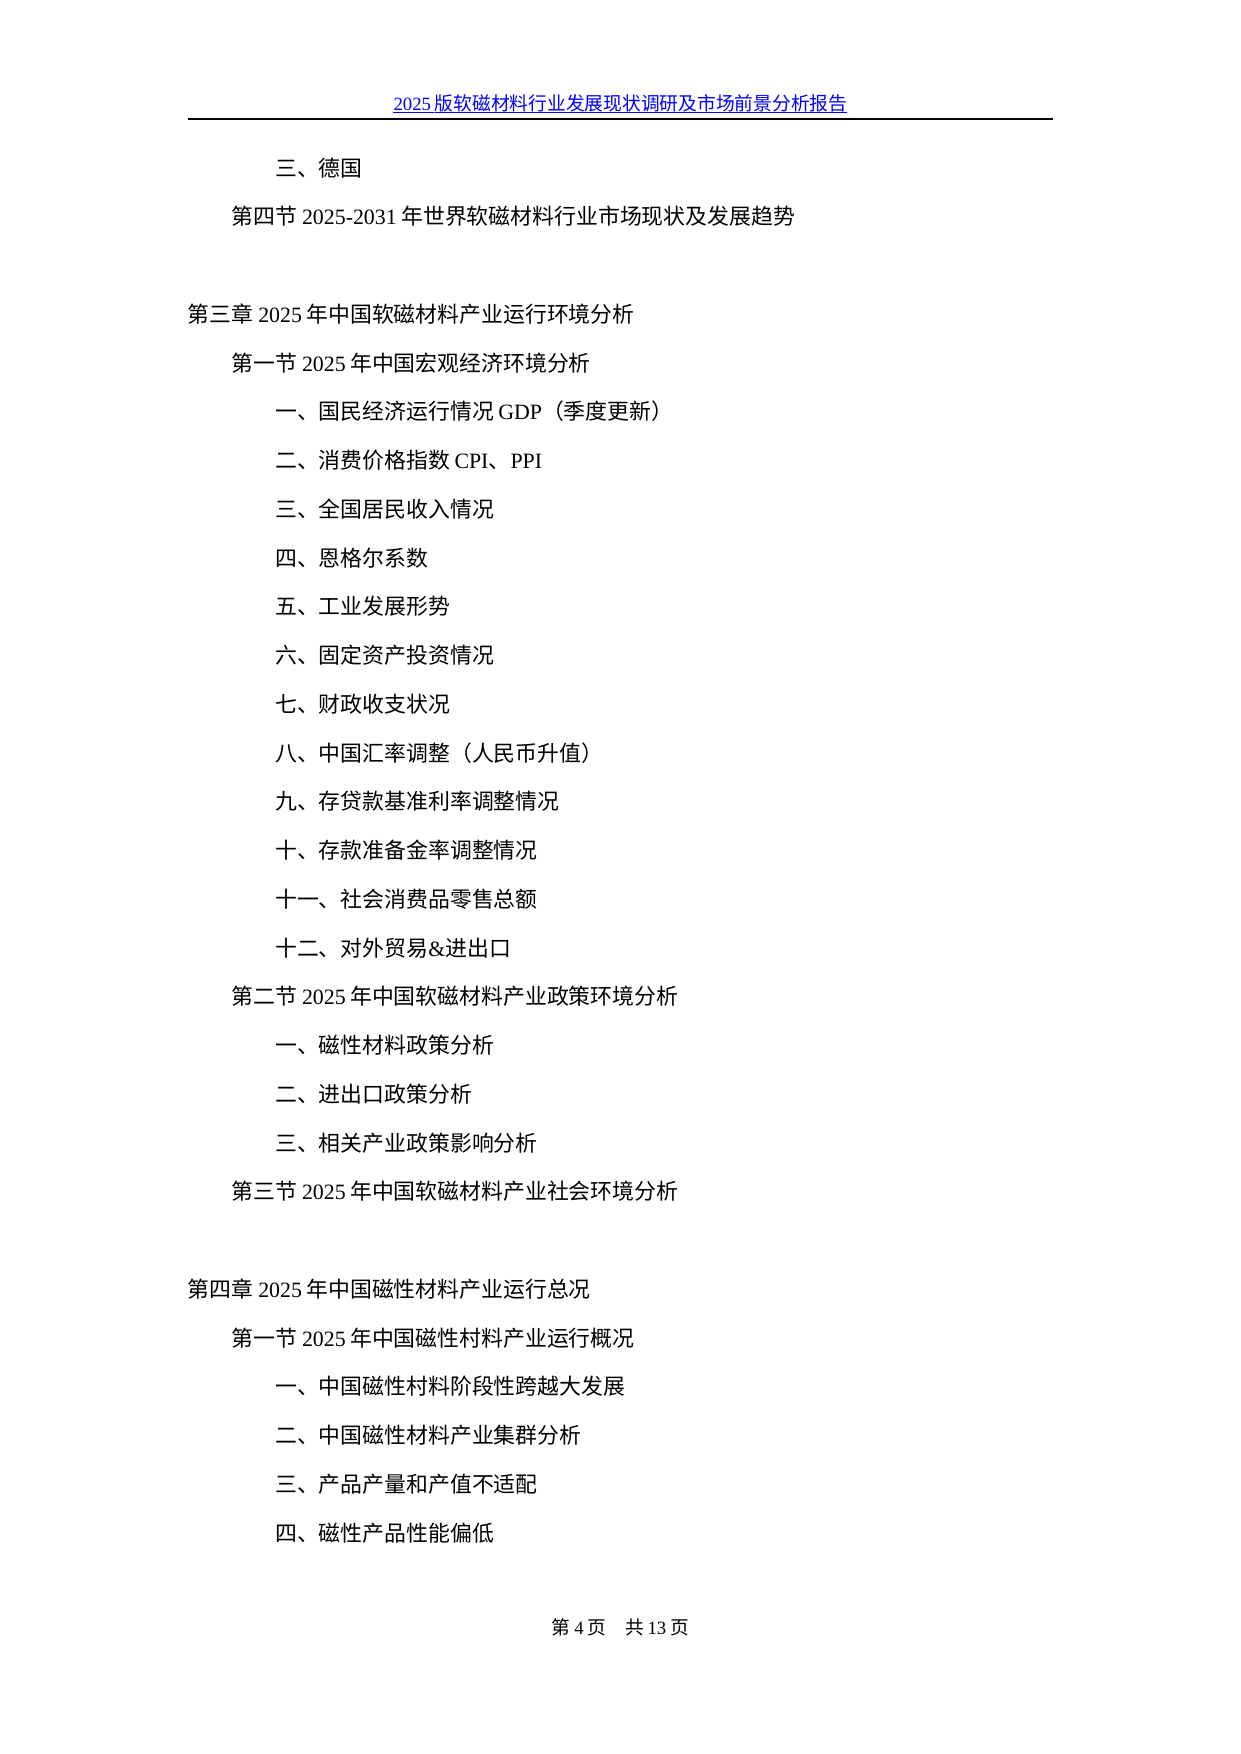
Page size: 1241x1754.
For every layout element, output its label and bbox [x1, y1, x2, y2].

text [187, 150, 1053, 1548]
